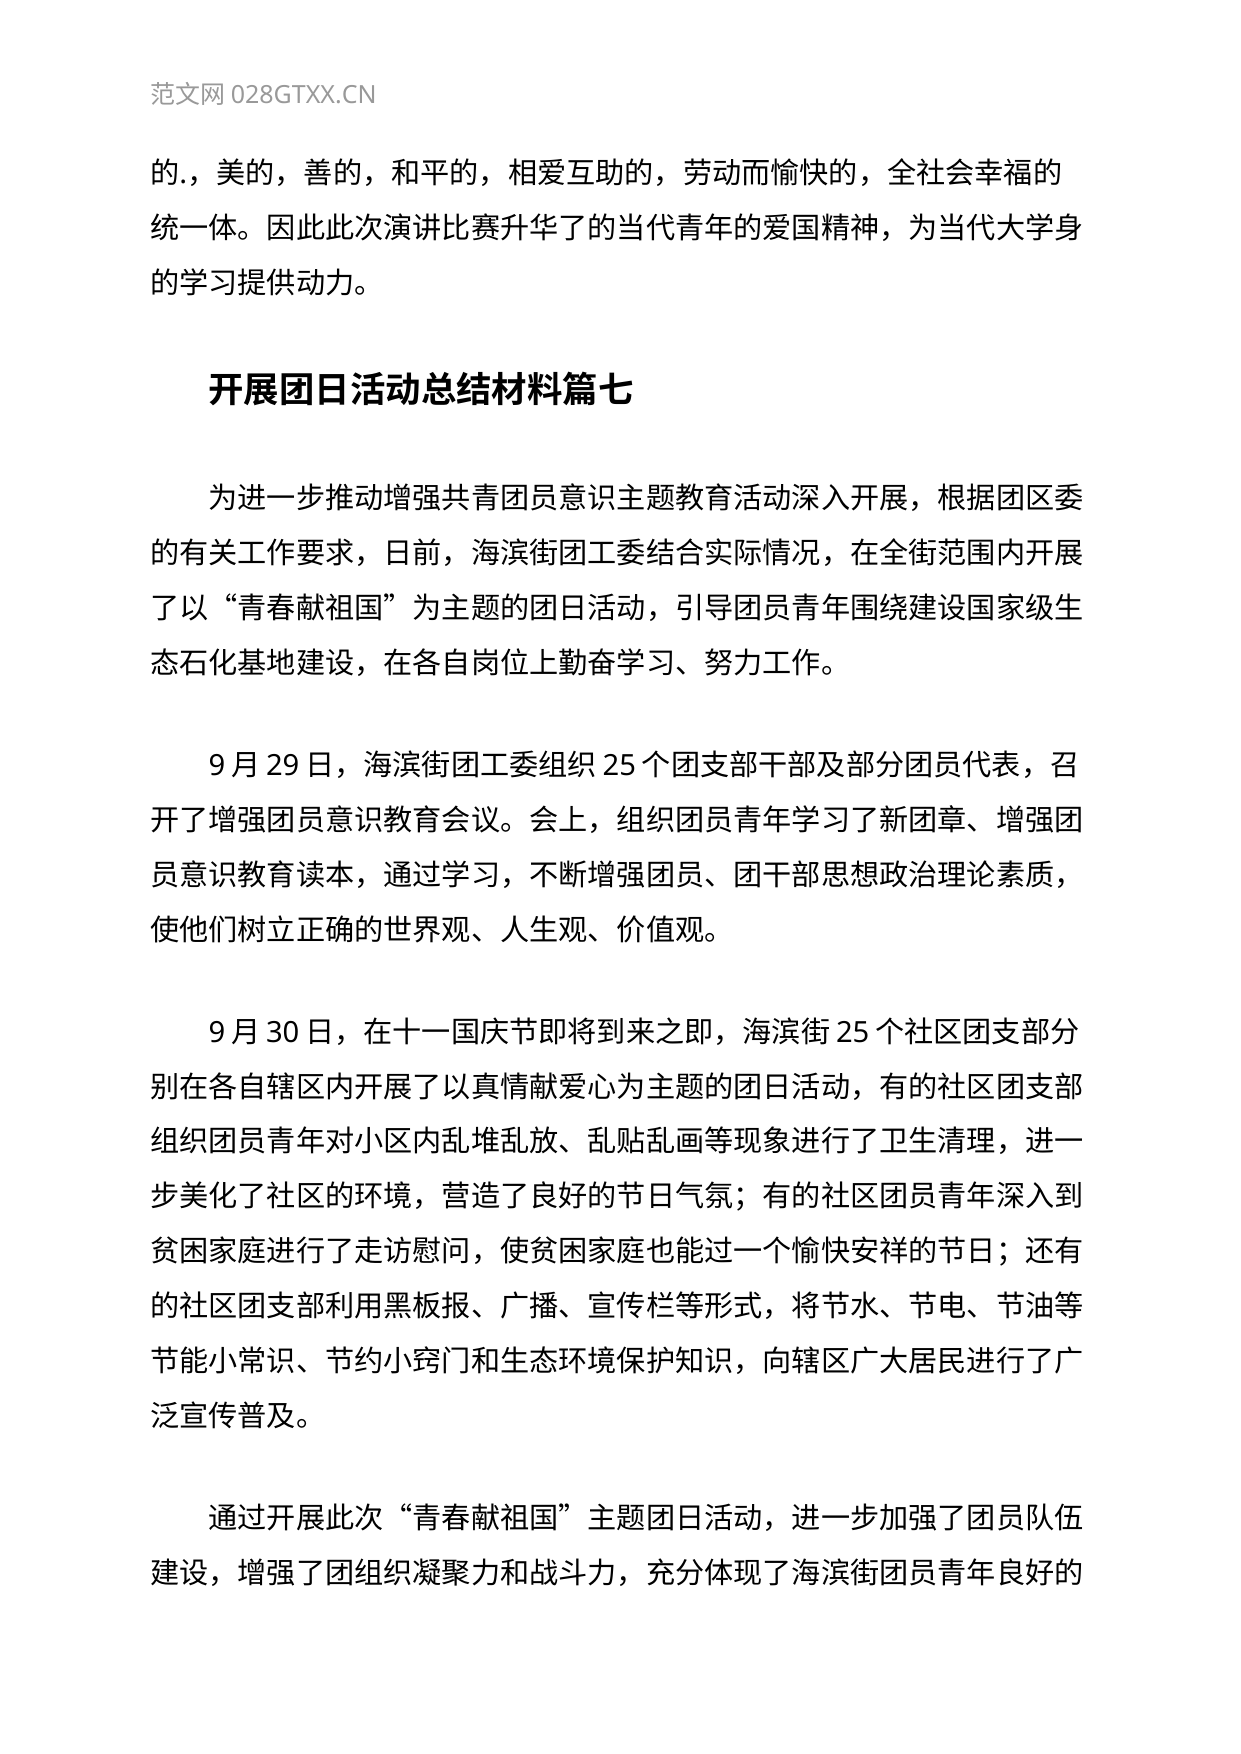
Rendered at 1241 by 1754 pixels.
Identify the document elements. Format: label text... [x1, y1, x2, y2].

text 9月30日，在十一国庆节即将到来之即，海滨街25个社区团支部分别在各自辖区内开展了以真情献爱心为主题的团日活动，有的社区团支部组织团员青年对小区内乱堆乱放、乱贴乱画等现象进行了卫生清理，进一步美化了社区的环境，营造了良好的节日气氛；有的社区团员青年深入到贫困家庭进行了走访慰问，使贫困家庭也能过一个愉快安祥的节日；还有的社区团支部利用黑板报、广播、宣传栏等形式，将节水、节电、节油等节能小常识、节约小窍门和生态环境保护知识，向辖区广大居民进行了广泛宣传普及。 [150, 1008, 1090, 1435]
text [150, 1494, 1090, 1591]
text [150, 150, 1090, 302]
text 开展团日活动总结材料篇七 [150, 362, 1090, 413]
text 为进一步推动增强共青团员意识主题教育活动深入开展，根据团区委的有关工作要求，日前，海滨街团工委结合实际情况，在全街范围内开展了以“青春献祖国”为主题的团日活动，引导团员青年围绕建设国家级生态石化基地建设，在各自岗位上勤奋学习、努力工作。 [150, 475, 1090, 682]
text 9月29日，海滨街团工委组织25个团支部干部及部分团员代表，召开了增强团员意识教育会议。会上，组织团员青年学习了新团章、增强团员意识教育读本，通过学习，不断增强团员、团干部思想政治理论素质，使他们树立正确的世界观、人生观、价值观。 [150, 742, 1090, 949]
